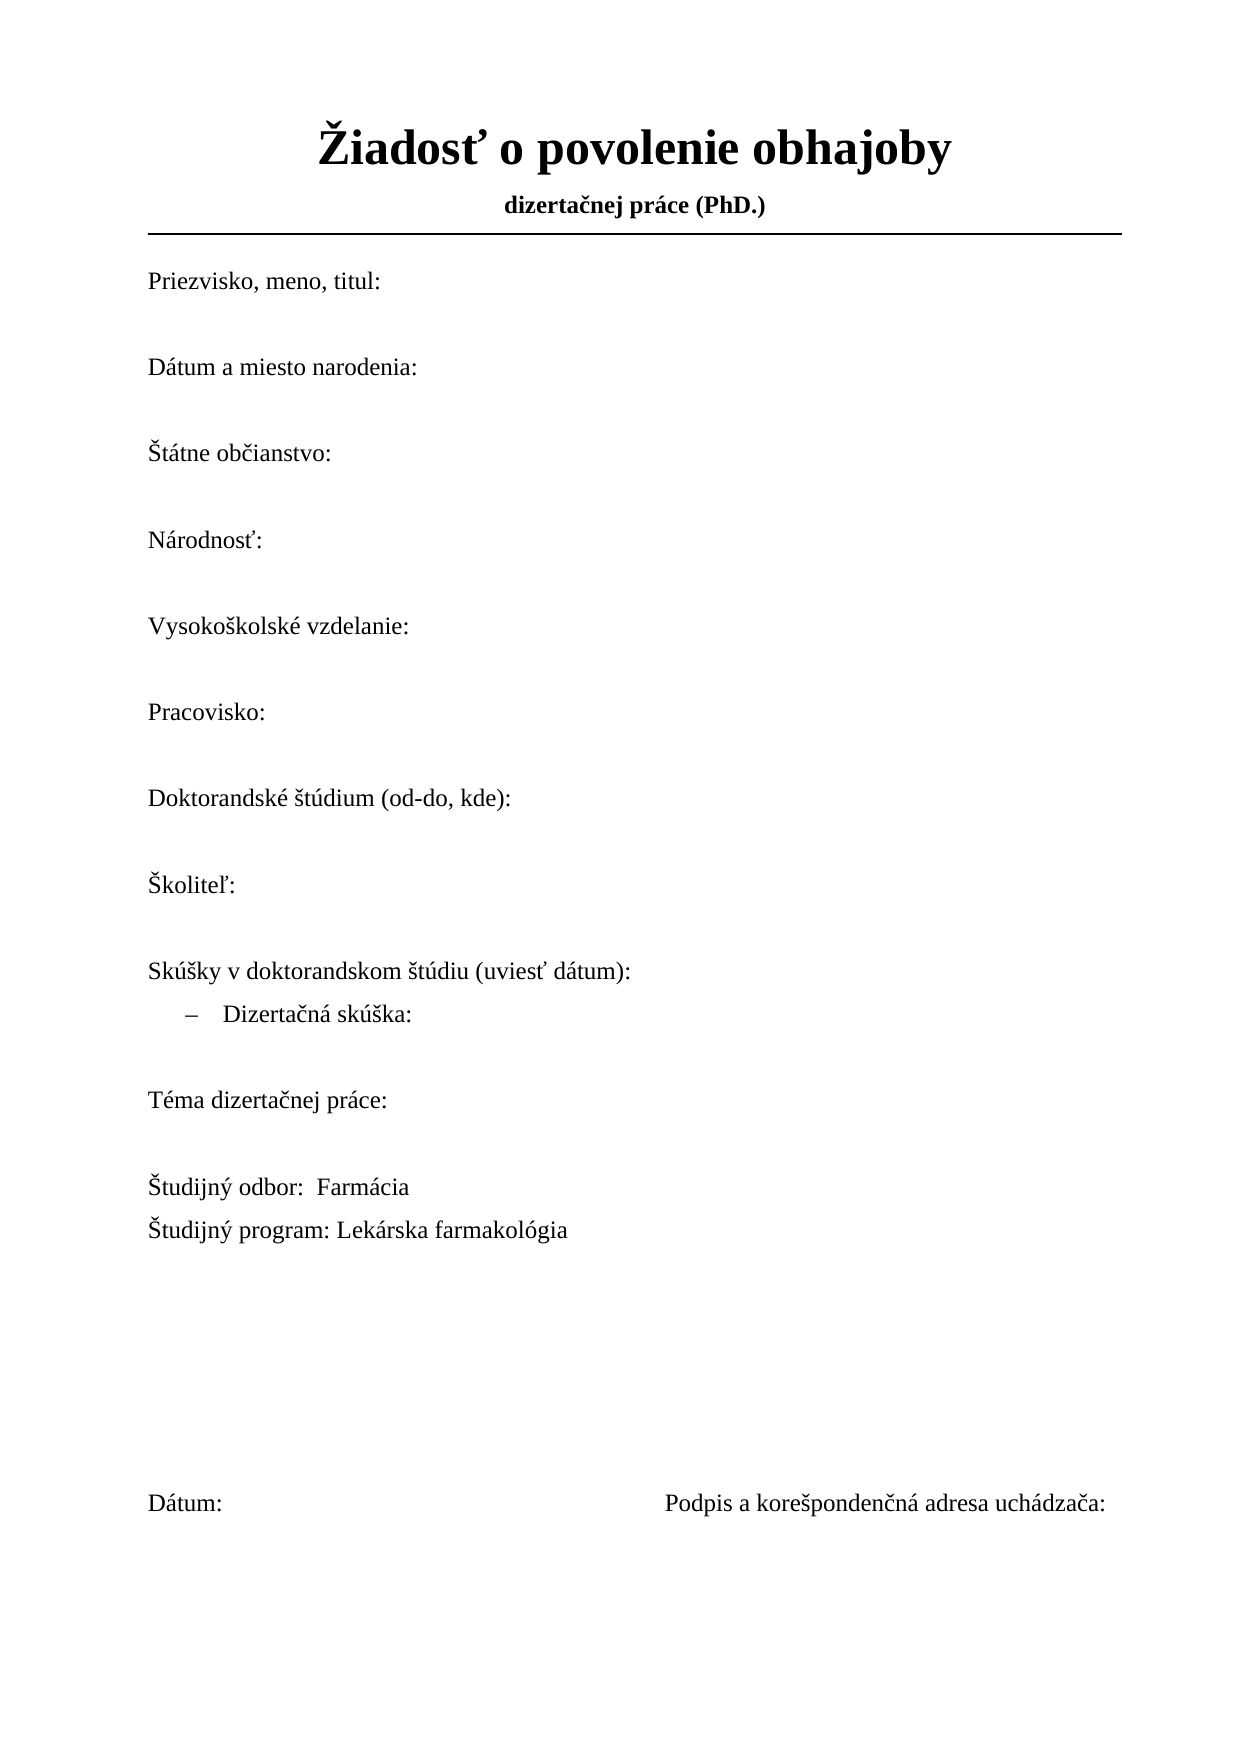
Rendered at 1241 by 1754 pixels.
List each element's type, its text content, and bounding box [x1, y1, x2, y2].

text Téma dizertačnej práce: [148, 1085, 1122, 1114]
text Národnosť: [148, 521, 1122, 553]
text Pracovisko: [148, 693, 1122, 726]
text Školiteľ: [148, 866, 1122, 898]
text Dátum a miesto narodenia: [148, 348, 1122, 381]
text Štátne občianstvo: [148, 434, 1122, 467]
text Priezvisko, meno, titul: [148, 266, 1122, 295]
text Doktorandské štúdium (od-do, kde): [148, 779, 1122, 812]
text Skúšky v doktorandskom štúdiu (uviesť dátum): [148, 952, 1122, 985]
text dizertačnej práce (PhD.) [148, 190, 1122, 219]
text Žiadosť o povolenie obhajoby [148, 118, 1122, 176]
text Dátum: Podpis a korešpondenčná adresa uchádzača: [148, 1488, 1122, 1517]
list Dizertačná skúška: [185, 999, 1122, 1028]
text Vysokoškolské vzdelanie: [148, 607, 1122, 640]
text Študijný odbor: Farmácia [148, 1172, 1122, 1200]
text Študijný program: Lekárska farmakológia [148, 1215, 1122, 1243]
